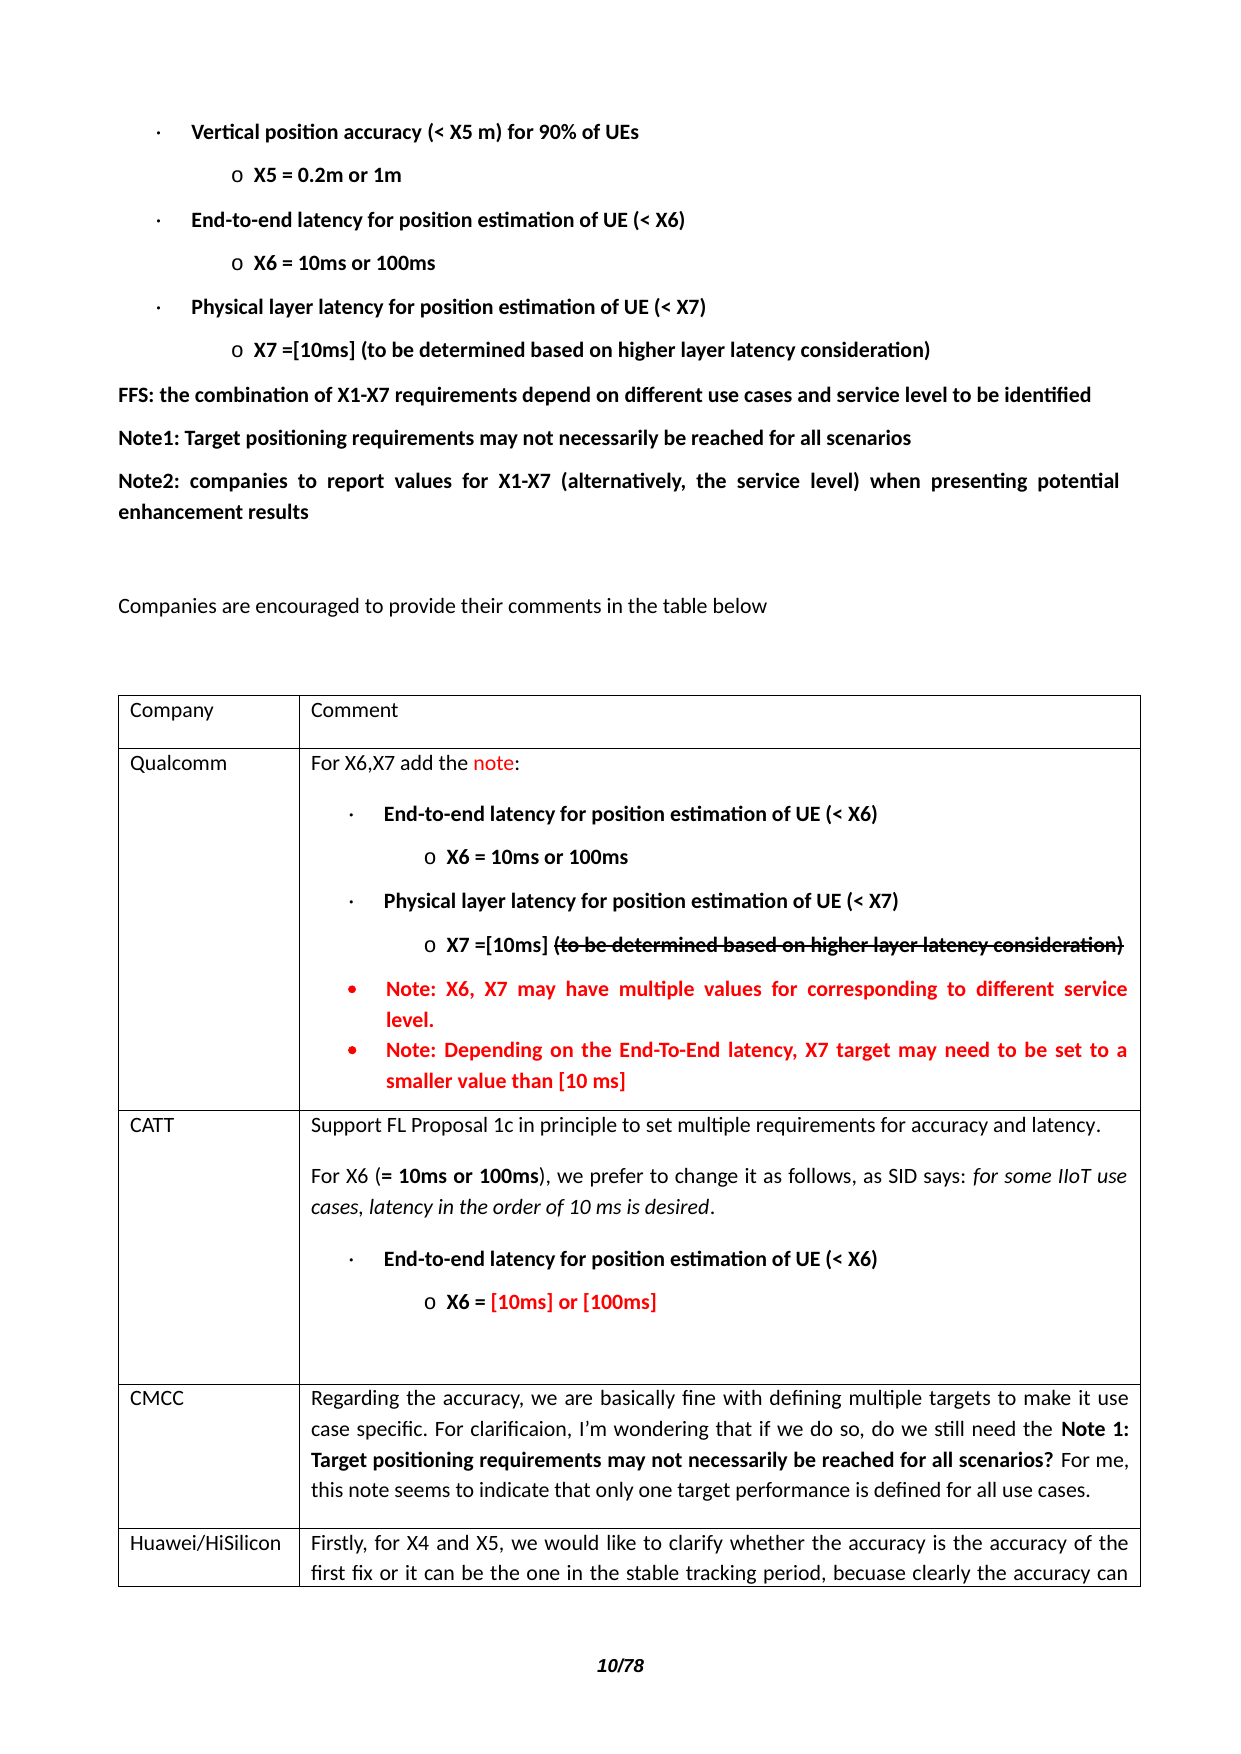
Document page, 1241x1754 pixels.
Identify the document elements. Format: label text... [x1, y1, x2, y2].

table_cell Regarding the accuracy, we are basically fine with defining multiple targets to make it use case specific. For clarificaion, I’m wondering that if we do so, do we still need the Note 1: Target positioning requirements may not necessarily be reached for all scenarios? For me, this note seems to indicate that only one target performance is defined for all use cases. [300, 1385, 1140, 1528]
text FFS: the combination of X1-X7 requirements depend on different use cases and service level to be identified [118, 381, 1122, 408]
table_header Company [119, 696, 299, 748]
text · Vertical position accuracy (< X5 m) for 90% of UEs [156, 118, 1122, 145]
table_cell CMCC [119, 1385, 299, 1528]
table_cell CATT [119, 1111, 299, 1383]
text Note2: companies to report values for X1-X7 (alternatively, the service level) when presenting potential enhancement results [118, 467, 1122, 524]
text Companies are encouraged to provide their comments in the table below [118, 592, 1122, 619]
table_cell Qualcomm [119, 749, 299, 1110]
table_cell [300, 1529, 1140, 1586]
table_cell Huawei/HiSilicon [119, 1529, 299, 1586]
table_cell For X6,X7 add the note: · End-to-end latency for position estimation of UE (< X6) o X6 = 10ms or 100ms · Physical layer latency for position estimation of UE (< X7) o X7 =[10ms] (to be determined based on higher layer latency consideration) Note: X6, X7 may have multiple values for corresponding to different service level. Note: Depending on the End-To-End latency, X7 target may need to be set to a smaller value than [10 ms] [300, 749, 1140, 1110]
table_header Comment [300, 696, 1140, 748]
text o X5 = 0.2m or 1m [231, 161, 1122, 189]
text o X6 = 10ms or 100ms [231, 249, 1122, 277]
text o X7 =[10ms] (to be determined based on higher layer latency consideration) [231, 336, 1122, 364]
table_cell Support FL Proposal 1c in principle to set multiple requirements for accuracy and latency. For X6 (= 10ms or 100ms), we prefer to change it as follows, as SID says: for some IIoT use cases, latency in the order of 10 ms is desired. · End-to-end latency for position estimation of UE (< X6) o X6 = [10ms] or [100ms] [300, 1111, 1140, 1383]
text · Physical layer latency for position estimation of UE (< X7) [156, 293, 1122, 320]
text Note1: Target positioning requirements may not necessarily be reached for all scenarios [118, 424, 1122, 451]
text · End-to-end latency for position estimation of UE (< X6) [156, 206, 1122, 232]
